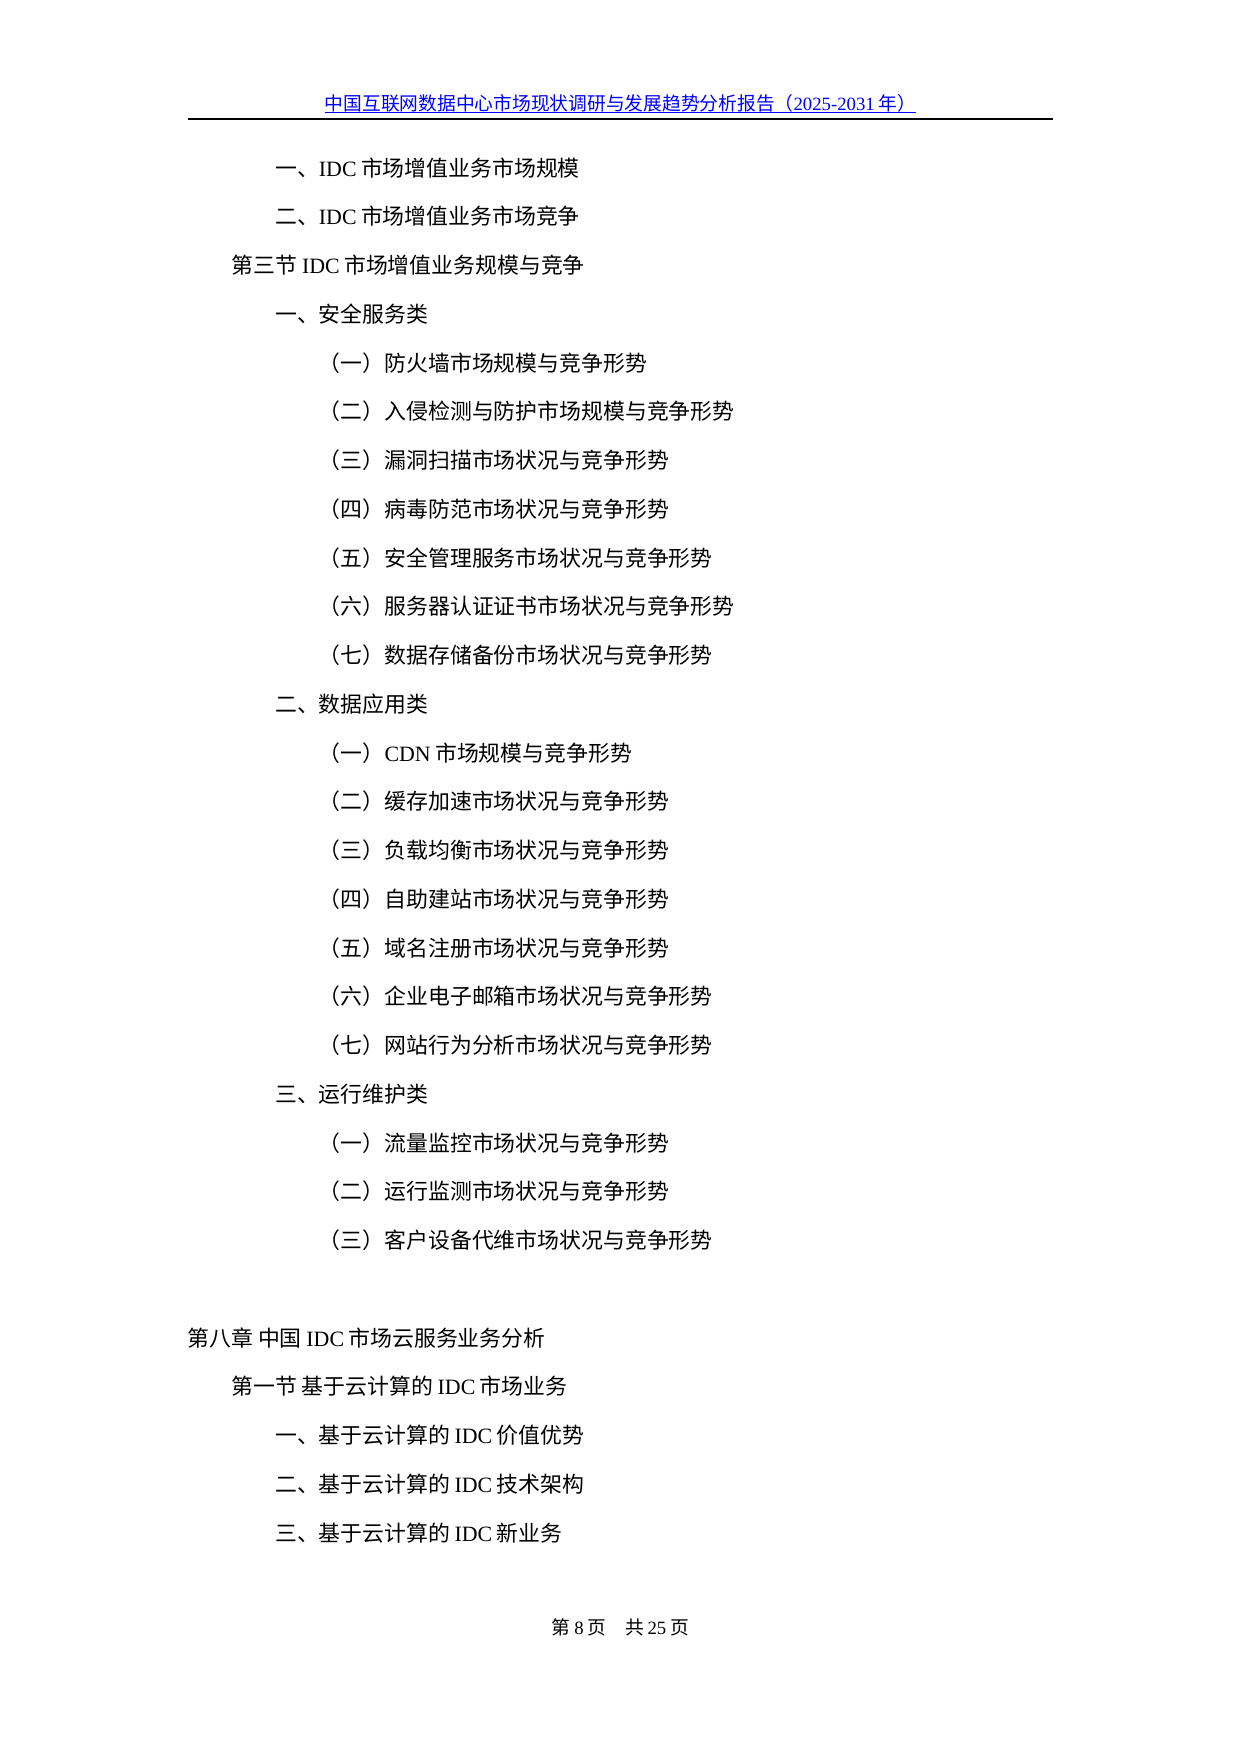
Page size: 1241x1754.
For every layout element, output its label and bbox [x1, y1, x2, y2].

text [187, 150, 1053, 1548]
